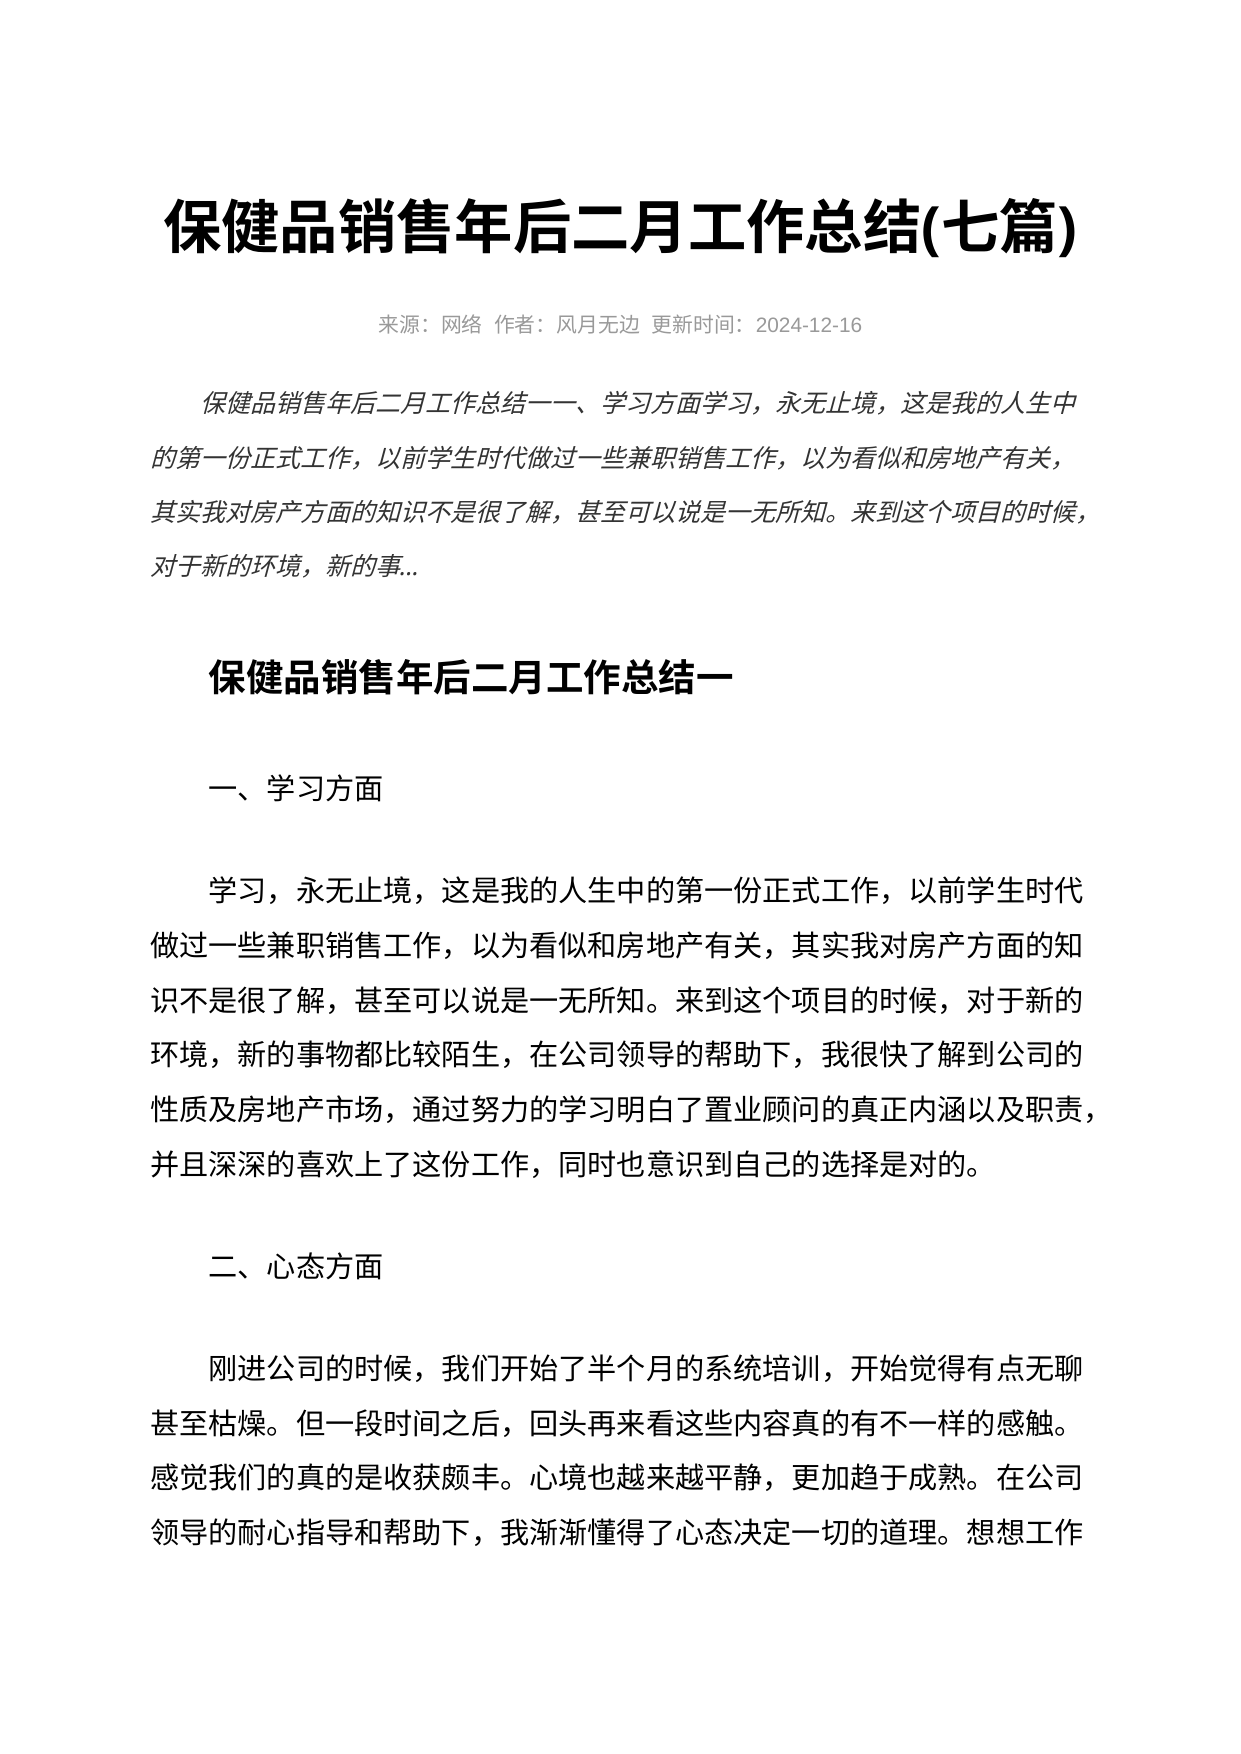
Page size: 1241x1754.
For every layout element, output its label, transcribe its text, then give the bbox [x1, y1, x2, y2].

text 一、学习方面 [150, 766, 1090, 808]
text 保健品销售年后二月工作总结一一、学习方面学习，永无止境，这是我的人生中的第一份正式工作，以前学生时代做过一些兼职销售工作，以为看似和房地产有关，其实我对房产方面的知识不是很了解，甚至可以说是一无所知。来到这个项目的时候，对于新的环境，新的事... [150, 384, 1090, 583]
text 学习，永无止境，这是我的人生中的第一份正式工作，以前学生时代做过一些兼职销售工作，以为看似和房地产有关，其实我对房产方面的知识不是很了解，甚至可以说是一无所知。来到这个项目的时候，对于新的环境，新的事物都比较陌生，在公司领导的帮助下，我很快了解到公司的性质及房地产市场，通过努力的学习明白了置业顾问的真正内涵以及职责，并且深深的喜欢上了这份工作，同时也意识到自己的选择是对的。 [150, 867, 1090, 1184]
subtitle 保健品销售年后二月工作总结(七篇) [150, 181, 1090, 266]
text 保健品销售年后二月工作总结一 [150, 648, 1090, 702]
text 来源：网络 作者：风月无边 更新时间：2024-12-16 [150, 313, 1090, 337]
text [150, 1345, 1090, 1552]
text 二、心态方面 [150, 1243, 1090, 1286]
